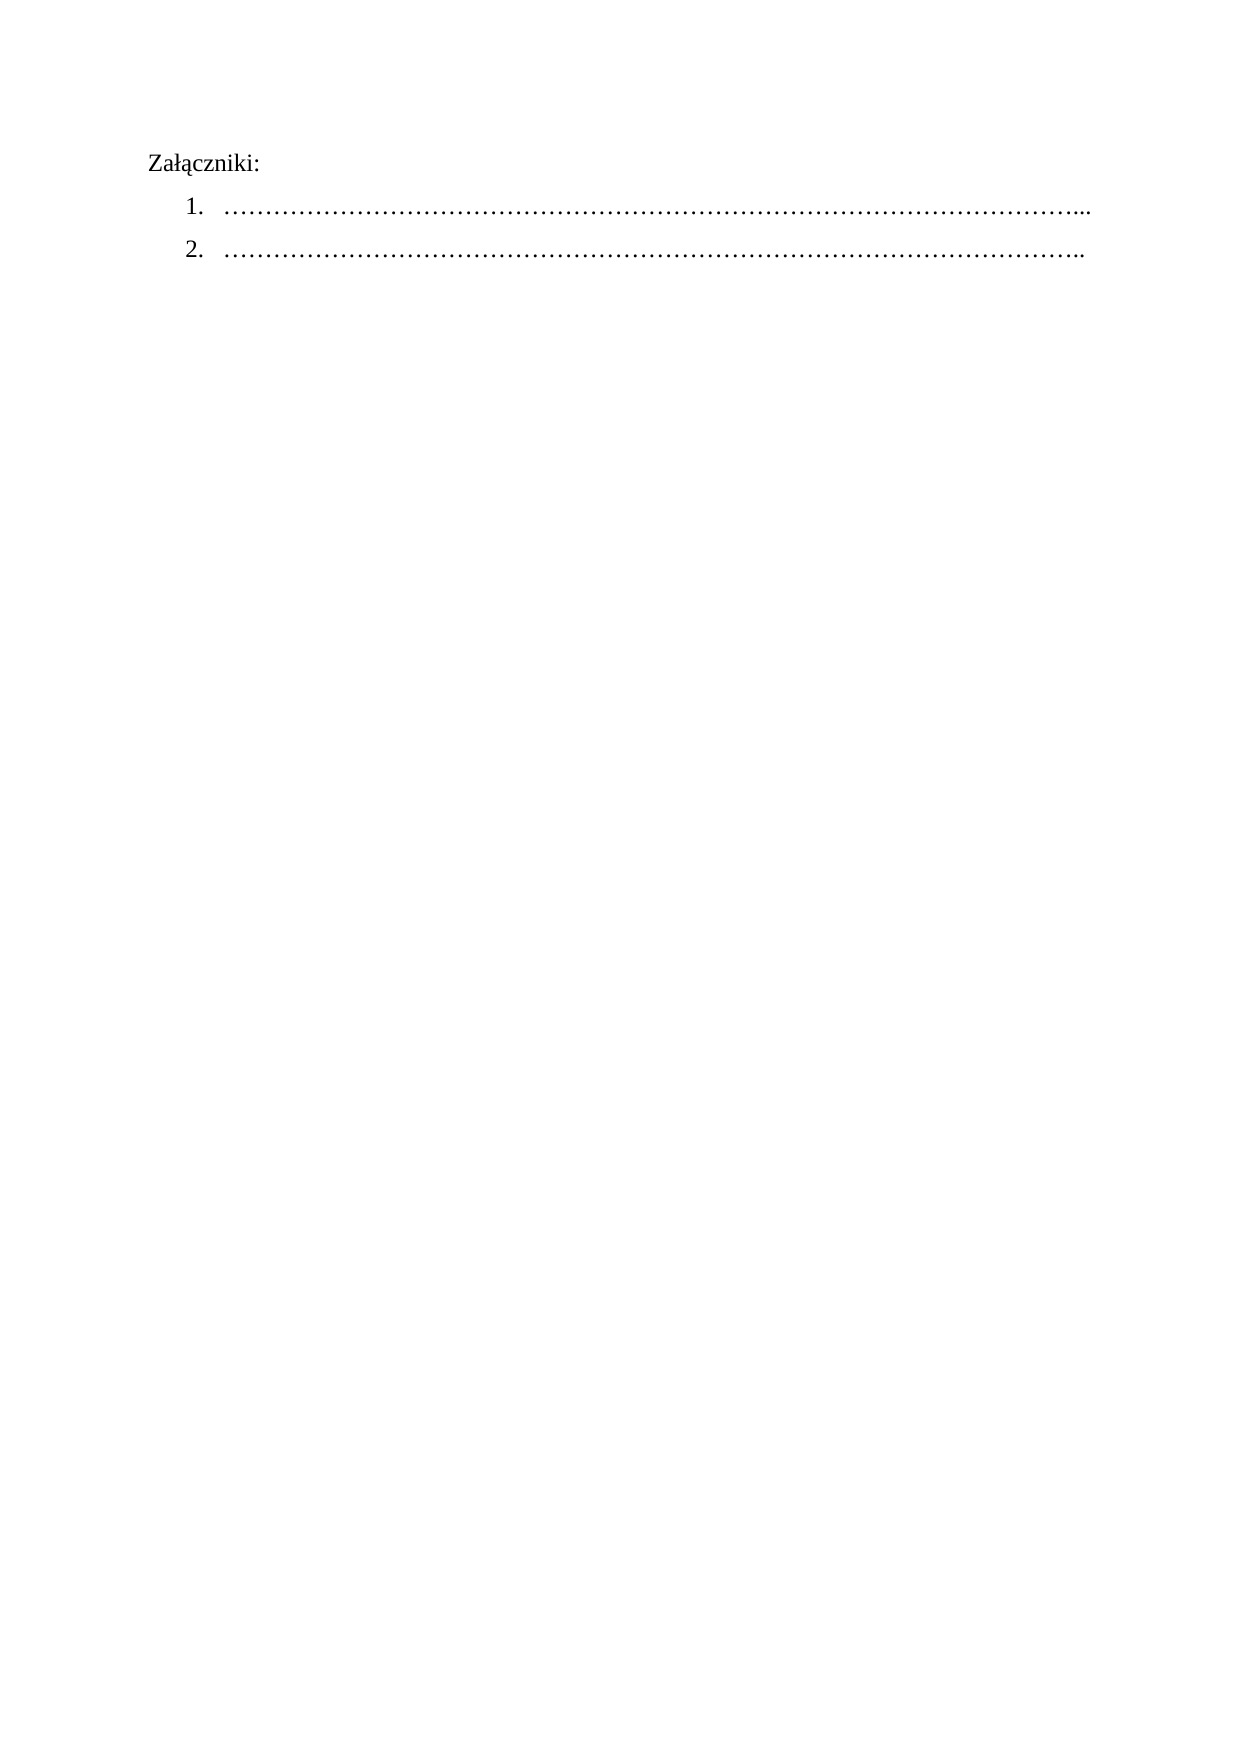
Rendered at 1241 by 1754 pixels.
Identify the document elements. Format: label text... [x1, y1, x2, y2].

list …………………………………………………………………………………………... [185, 191, 1093, 219]
list ………………………………………………………………………………………….. [185, 234, 1093, 263]
text Załączniki: [148, 148, 1093, 176]
